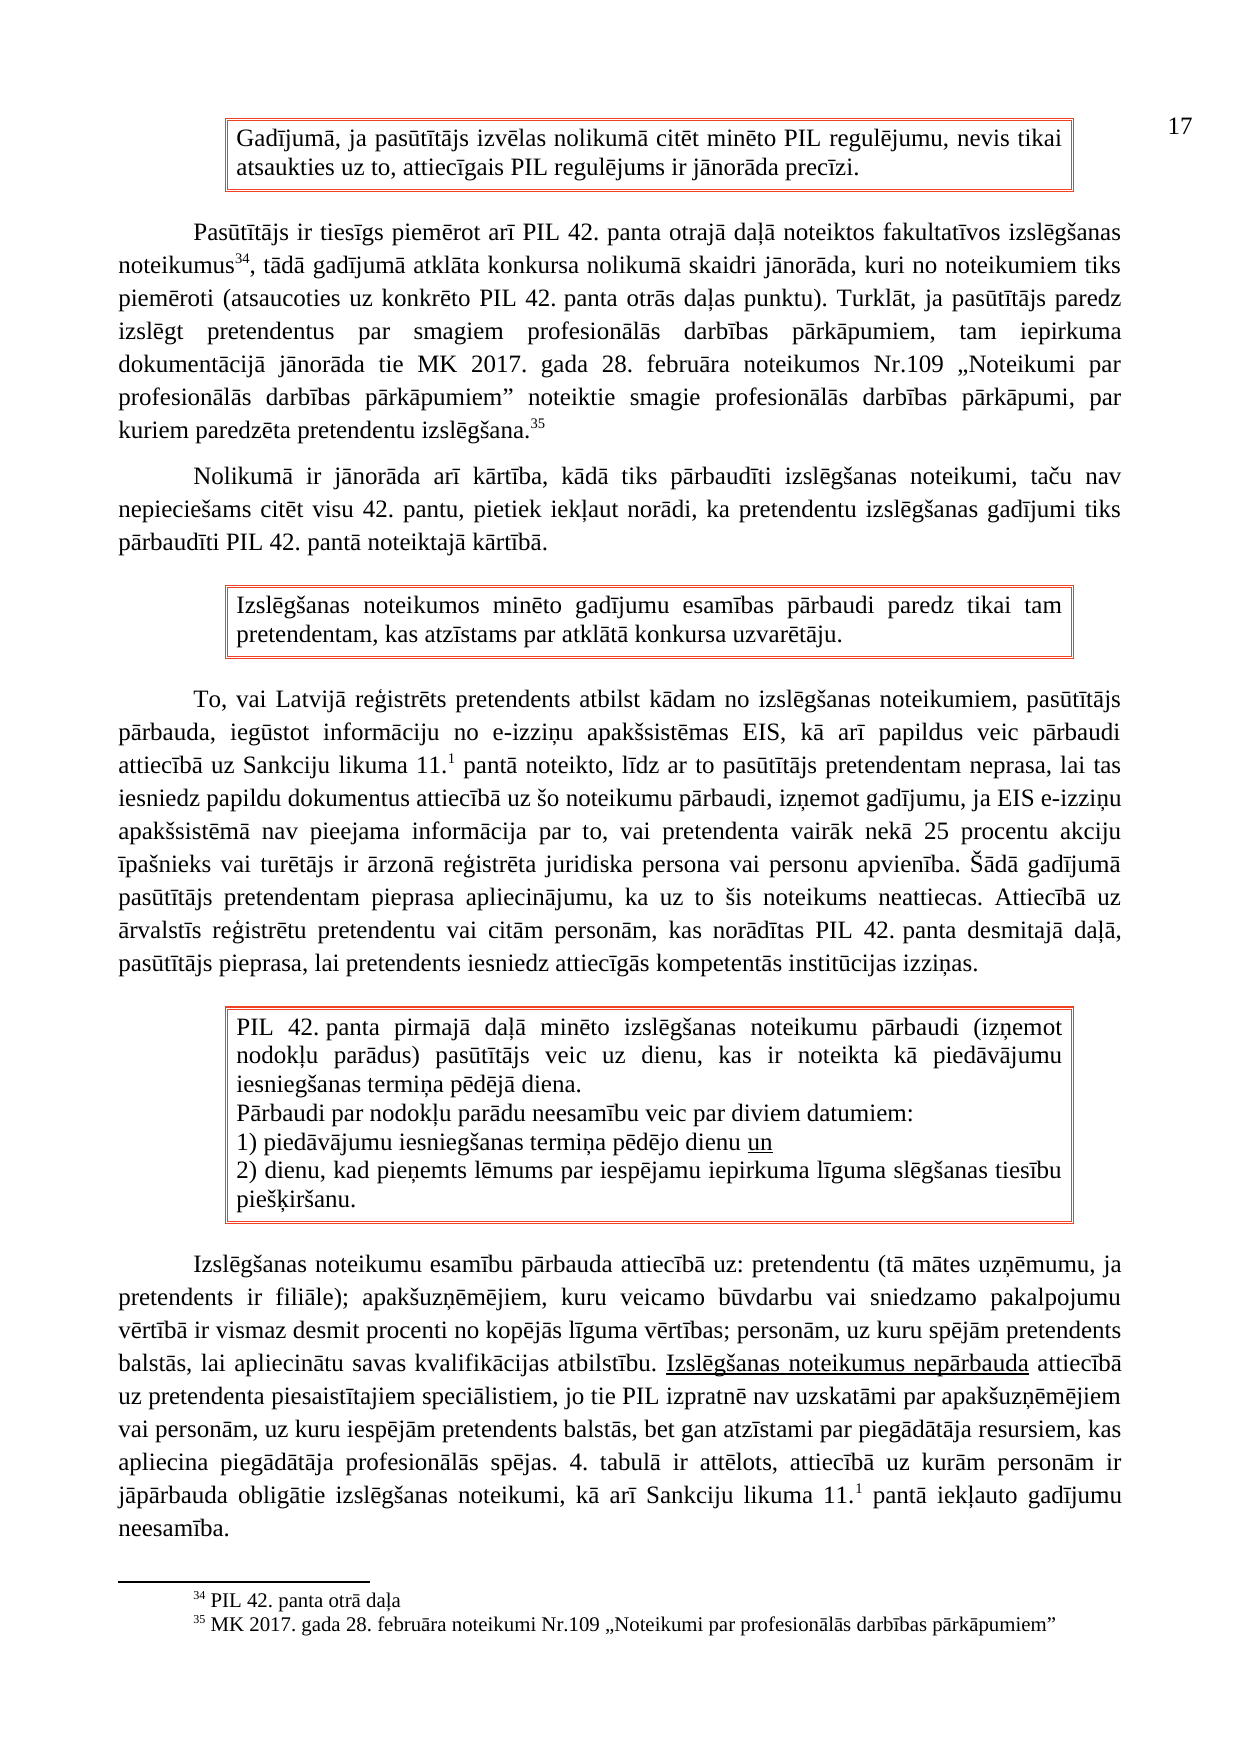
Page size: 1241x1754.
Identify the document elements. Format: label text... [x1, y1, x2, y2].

text Izslēgšanas noteikumos minēto gadījumu esamības pārbaudi paredz tikai tam pretendentam, kas atzīstams par atklātā konkursa uzvarētāju. [228, 588, 1071, 656]
text Pārbaudi par nodokļu parādu neesamību veic par diviem datumiem: [228, 1093, 1071, 1121]
text 1) piedāvājumu iesniegšanas termiņa pēdējo dienu un [228, 1121, 1071, 1150]
text PIL 42. panta pirmajā daļā minēto izslēgšanas noteikumu pārbaudi (izņemot nodokļu parādus) pasūtītājs veic uz dienu, kas ir noteikta kā piedāvājumu iesniegšanas termiņa pēdējā diena. [228, 1010, 1071, 1093]
text 2) dienu, kad pieņemts lēmums par iespējamu iepirkuma līguma slēgšanas tiesību piešķiršanu. [228, 1150, 1071, 1221]
text Nolikumā ir jānorāda arī kārtība, kādā tiks pārbaudīti izslēgšanas noteikumi, taču nav nepieciešams citēt visu 42. pantu, pietiek iekļaut norādi, ka pretendentu izslēgšanas gadījumi tiks pārbaudīti PIL 42. pantā noteiktajā kārtībā. [118, 461, 1122, 556]
text Izslēgšanas noteikumu esamību pārbauda attiecībā uz: pretendentu (tā mātes uzņēmumu, ja pretendents ir filiāle); apakšuzņēmējiem, kuru veicamo būvdarbu vai sniedzamo pakalpojumu vērtībā ir vismaz desmit procenti no kopējās līguma vērtības; personām, uz kuru spējām pretendents balstās, lai apliecinātu savas kvalifikācijas atbilstību. Izslēgšanas noteikumus nepārbauda attiecībā uz pretendenta piesaistītajiem speciālistiem, jo tie PIL izpratnē nav uzskatāmi par apakšuzņēmējiem vai personām, uz kuru iespējām pretendents balstās, bet gan atzīstami par piegādātāja resursiem, kas apliecina piegādātāja profesionālās spējas. 4. tabulā ir attēlots, attiecībā uz kurām personām ir jāpārbauda obligātie izslēgšanas noteikumi, kā arī Sankciju likuma 11.1 pantā iekļauto gadījumu neesamība. [118, 1249, 1122, 1542]
text Gadījumā, ja pasūtītājs izvēlas nolikumā citēt minēto PIL regulējumu, nevis tikai atsaukties uz to, attiecīgais PIL regulējums ir jānorāda precīzi. [228, 121, 1071, 189]
text Pasūtītājs ir tiesīgs piemērot arī PIL 42. panta otrajā daļā noteiktos fakultatīvos izslēgšanas noteikumus, tādā gadījumā atklāta konkursa nolikumā skaidri jānorāda, kuri no noteikumiem tiks piemēroti (atsaucoties uz konkrēto PIL 42. panta otrās daļas punktu). Turklāt, ja pasūtītājs paredz izslēgt pretendentus par smagiem profesionālās darbības pārkāpumiem, tam iepirkuma dokumentācijā jānorāda tie MK 2017. gada 28. februāra noteikumos Nr.109 „Noteikumi par profesionālās darbības pārkāpumiem” noteiktie smagie profesionālās darbības pārkāpumi, par kuriem paredzēta pretendentu izslēgšana. [118, 217, 1122, 444]
text To, vai Latvijā reģistrēts pretendents atbilst kādam no izslēgšanas noteikumiem, pasūtītājs pārbauda, iegūstot informāciju no e-izziņu apakšsistēmas EIS, kā arī papildus veic pārbaudi attiecībā uz Sankciju likuma 11.1 pantā noteikto, līdz ar to pasūtītājs pretendentam neprasa, lai tas iesniedz papildu dokumentus attiecībā uz šo noteikumu pārbaudi, izņemot gadījumu, ja EIS e-izziņu apakšsistēmā nav pieejama informācija par to, vai pretendenta vairāk nekā 25 procentu akciju īpašnieks vai turētājs ir ārzonā reģistrēta juridiska persona vai personu apvienība. Šādā gadījumā pasūtītājs pretendentam pieprasa apliecinājumu, ka uz to šis noteikums neattiecas. Attiecībā uz ārvalstīs reģistrētu pretendentu vai citām personām, kas norādītas PIL 42. panta desmitajā daļā, pasūtītājs pieprasa, lai pretendents iesniedz attiecīgās kompetentās institūcijas izziņas. [118, 684, 1122, 977]
